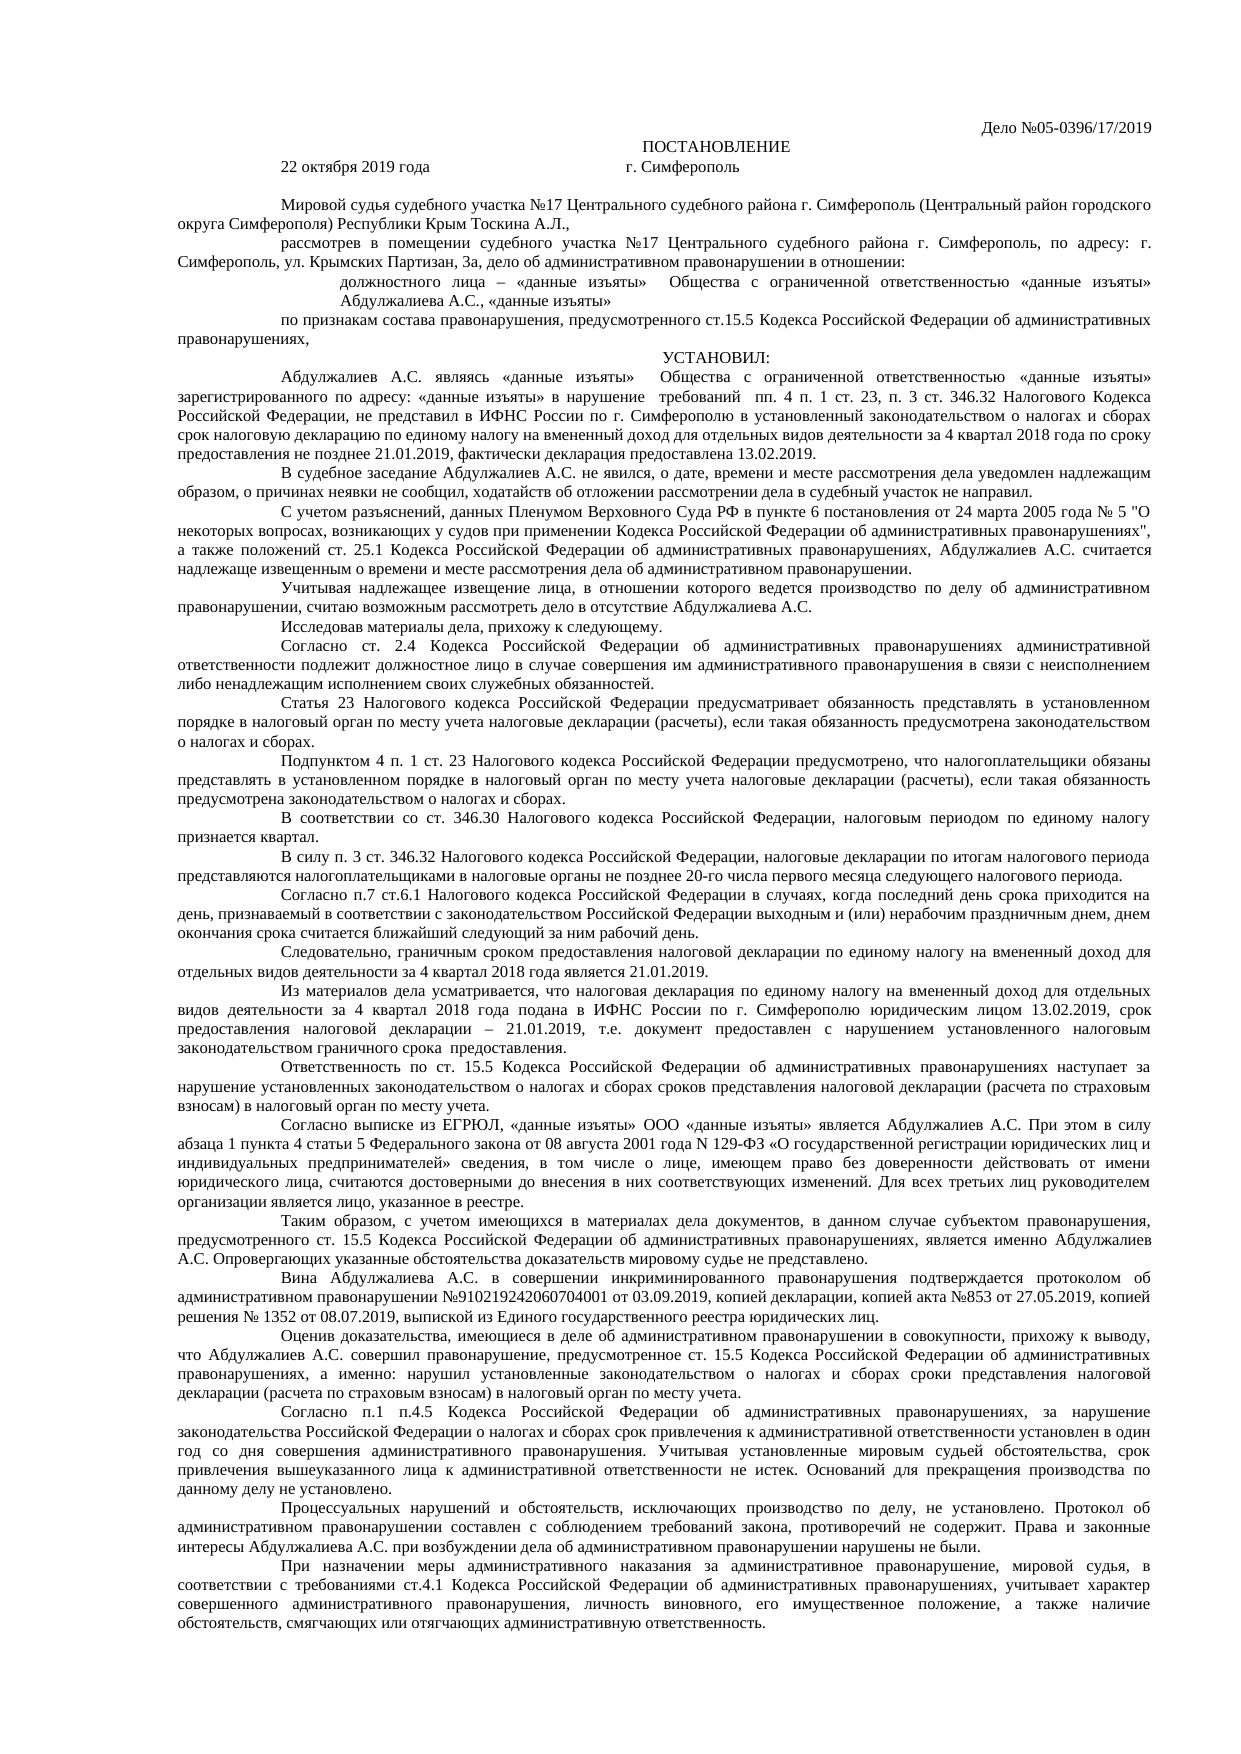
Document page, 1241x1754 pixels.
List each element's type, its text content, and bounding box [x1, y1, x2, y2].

text Следовательно, граничным сроком предоставления налоговой декларации по единому налогу на вмененный доход для отдельных видов деятельности за 4 квартал 2018 года является 21.01.2019. [177, 942, 1152, 981]
text Оценив доказательства, имеющиеся в деле об административном правонарушении в совокупности, прихожу к выводу, что Абдулжалиев А.С. совершил правонарушение, предусмотренное ст. 15.5 Кодекса Российской Федерации об административных правонарушениях, а именно: нарушил установленные законодательством о налогах и сборах сроки представления налоговой декларации (расчета по страховым взносам) в налоговый орган по месту учета. [177, 1326, 1152, 1402]
text Согласно п.1 п.4.5 Кодекса Российской Федерации об административных правонарушениях, за нарушение законодательства Российской Федерации о налогах и сборах срок привлечения к административной ответственности установлен в один год со дня совершения административного правонарушения. Учитывая установленные мировым судьей обстоятельства, срок привлечения вышеуказанного лица к административной ответственности не истек. Оснований для прекращения производства по данному делу не установлено. [177, 1402, 1152, 1498]
text ПОСТАНОВЛЕНИЕ [177, 137, 1152, 156]
text Дело №05-0396/17/2019 [177, 118, 1152, 137]
text В силу п. 3 ст. 346.32 Налогового кодекса Российской Федерации, налоговые декларации по итогам налогового периода представляются налогоплательщиками в налоговые органы не позднее 20-го числа первого месяца следующего налогового периода. [177, 846, 1152, 885]
text должностного лица – «данные изъяты» Общества с ограниченной ответственностью «данные изъяты» Абдулжалиева А.С., «данные изъяты» [340, 271, 1152, 310]
text Вина Абдулжалиева А.С. в совершении инкриминированного правонарушения подтверждается протоколом об административном правонарушении №910219242060704001 от 03.09.2019, копией декларации, копией акта №853 от 27.05.2019, копией решения № 1352 от 08.07.2019, выпиской из Единого государственного реестра юридических лиц. [177, 1268, 1152, 1326]
text Таким образом, с учетом имеющихся в материалах дела документов, в данном случае субъектом правонарушения, предусмотренного ст. 15.5 Кодекса Российской Федерации об административных правонарушениях, является именно Абдулжалиев А.С. Опровергающих указанные обстоятельства доказательств мировому судье не представлено. [177, 1211, 1152, 1268]
text 22 октября 2019 года г. Симферополь [177, 156, 1152, 176]
text Процессуальных нарушений и обстоятельств, исключающих производство по делу, не установлено. Протокол об административном правонарушении составлен с соблюдением требований закона, противоречий не содержит. Права и законные интересы Абдулжалиева А.С. при возбуждении дела об административном правонарушении нарушены не были. [177, 1498, 1152, 1556]
text по признакам состава правонарушения, предусмотренного ст.15.5 Кодекса Российской Федерации об административных правонарушениях, [177, 310, 1152, 348]
text Учитывая надлежащее извещение лица, в отношении которого ведется производство по делу об административном правонарушении, считаю возможным рассмотреть дело в отсутствие Абдулжалиева А.С. [177, 578, 1152, 616]
text При назначении меры административного наказания за административное правонарушение, мировой судья, в соответствии с требованиями ст.4.1 Кодекса Российской Федерации об административных правонарушениях, учитывает характер совершенного административного правонарушения, личность виновного, его имущественное положение, а также наличие обстоятельств, смягчающих или отягчающих административную ответственность. [177, 1556, 1152, 1632]
text В соответствии со ст. 346.30 Налогового кодекса Российской Федерации, налоговым периодом по единому налогу признается квартал. [177, 808, 1152, 846]
text Согласно п.7 ст.6.1 Налогового кодекса Российской Федерации в случаях, когда последний день срока приходится на день, признаваемый в соответствии с законодательством Российской Федерации выходным и (или) нерабочим праздничным днем, днем окончания срока считается ближайший следующий за ним рабочий день. [177, 885, 1152, 942]
text С учетом разъяснений, данных Пленумом Верховного Суда РФ в пункте 6 постановления от 24 марта 2005 года № 5 "О некоторых вопросах, возникающих у судов при применении Кодекса Российской Федерации об административных правонарушениях", а также положений ст. 25.1 Кодекса Российской Федерации об административных правонарушениях, Абдулжалиев А.С. считается надлежаще извещенным о времени и месте рассмотрения дела об административном правонарушении. [177, 501, 1152, 578]
text Ответственность по ст. 15.5 Кодекса Российской Федерации об административных правонарушениях наступает за нарушение установленных законодательством о налогах и сборах сроков представления налоговой декларации (расчета по страховым взносам) в налоговый орган по месту учета. [177, 1057, 1152, 1115]
text Согласно ст. 2.4 Кодекса Российской Федерации об административных правонарушениях административной ответственности подлежит должностное лицо в случае совершения им административного правонарушения в связи с неисполнением либо ненадлежащим исполнением своих служебных обязанностей. [177, 636, 1152, 693]
text Из материалов дела усматривается, что налоговая декларация по единому налогу на вмененный доход для отдельных видов деятельности за 4 квартал 2018 года подана в ИФНС России по г. Симферополю юридическим лицом 13.02.2019, срок предоставления налоговой декларации – 21.01.2019, т.е. документ предоставлен с нарушением установленного налоговым законодательством граничного срока предоставления. [177, 981, 1152, 1057]
text В судебное заседание Абдулжалиев А.С. не явился, о дате, времени и месте рассмотрения дела уведомлен надлежащим образом, о причинах неявки не сообщил, ходатайств об отложении рассмотрении дела в судебный участок не направил. [177, 463, 1152, 501]
text рассмотрев в помещении судебного участка №17 Центрального судебного района г. Симферополь, по адресу: г. Симферополь, ул. Крымских Партизан, 3а, дело об административном правонарушении в отношении: [177, 233, 1152, 271]
text Статья 23 Налогового кодекса Российской Федерации предусматривает обязанность представлять в установленном порядке в налоговый орган по месту учета налоговые декларации (расчеты), если такая обязанность предусмотрена законодательством о налогах и сборах. [177, 693, 1152, 751]
text Мировой судья судебного участка №17 Центрального судебного района г. Симферополь (Центральный район городского округа Симферополя) Республики Крым Тоскина А.Л., [177, 195, 1152, 233]
text Согласно выписке из ЕГРЮЛ, «данные изъяты» ООО «данные изъяты» является Абдулжалиев А.С. При этом в силу абзаца 1 пункта 4 статьи 5 Федерального закона от 08 августа 2001 года N 129-ФЗ «О государственной регистрации юридических лиц и индивидуальных предпринимателей» сведения, в том числе о лице, имеющем право без доверенности действовать от имени юридического лица, считаются достоверными до внесения в них соответствующих изменений. Для всех третьих лиц руководителем организации является лицо, указанное в реестре. [177, 1115, 1152, 1211]
text Абдулжалиев А.С. являясь «данные изъяты» Общества с ограниченной ответственностью «данные изъяты» зарегистрированного по адресу: «данные изъяты» в нарушение требований пп. 4 п. 1 ст. 23, п. 3 ст. 346.32 Налогового Кодекса Российской Федерации, не представил в ИФНС России по г. Симферополю в установленный законодательством о налогах и сборах срок налоговую декларацию по единому налогу на вмененный доход для отдельных видов деятельности за 4 квартал 2018 года по сроку предоставления не позднее 21.01.2019, фактически декларация предоставлена 13.02.2019. [177, 367, 1152, 463]
text УСТАНОВИЛ: [177, 348, 1152, 367]
text Подпунктом 4 п. 1 ст. 23 Налогового кодекса Российской Федерации предусмотрено, что налогоплательщики обязаны представлять в установленном порядке в налоговый орган по месту учета налоговые декларации (расчеты), если такая обязанность предусмотрена законодательством о налогах и сборах. [177, 751, 1152, 808]
text Исследовав материалы дела, прихожу к следующему. [177, 616, 1152, 636]
